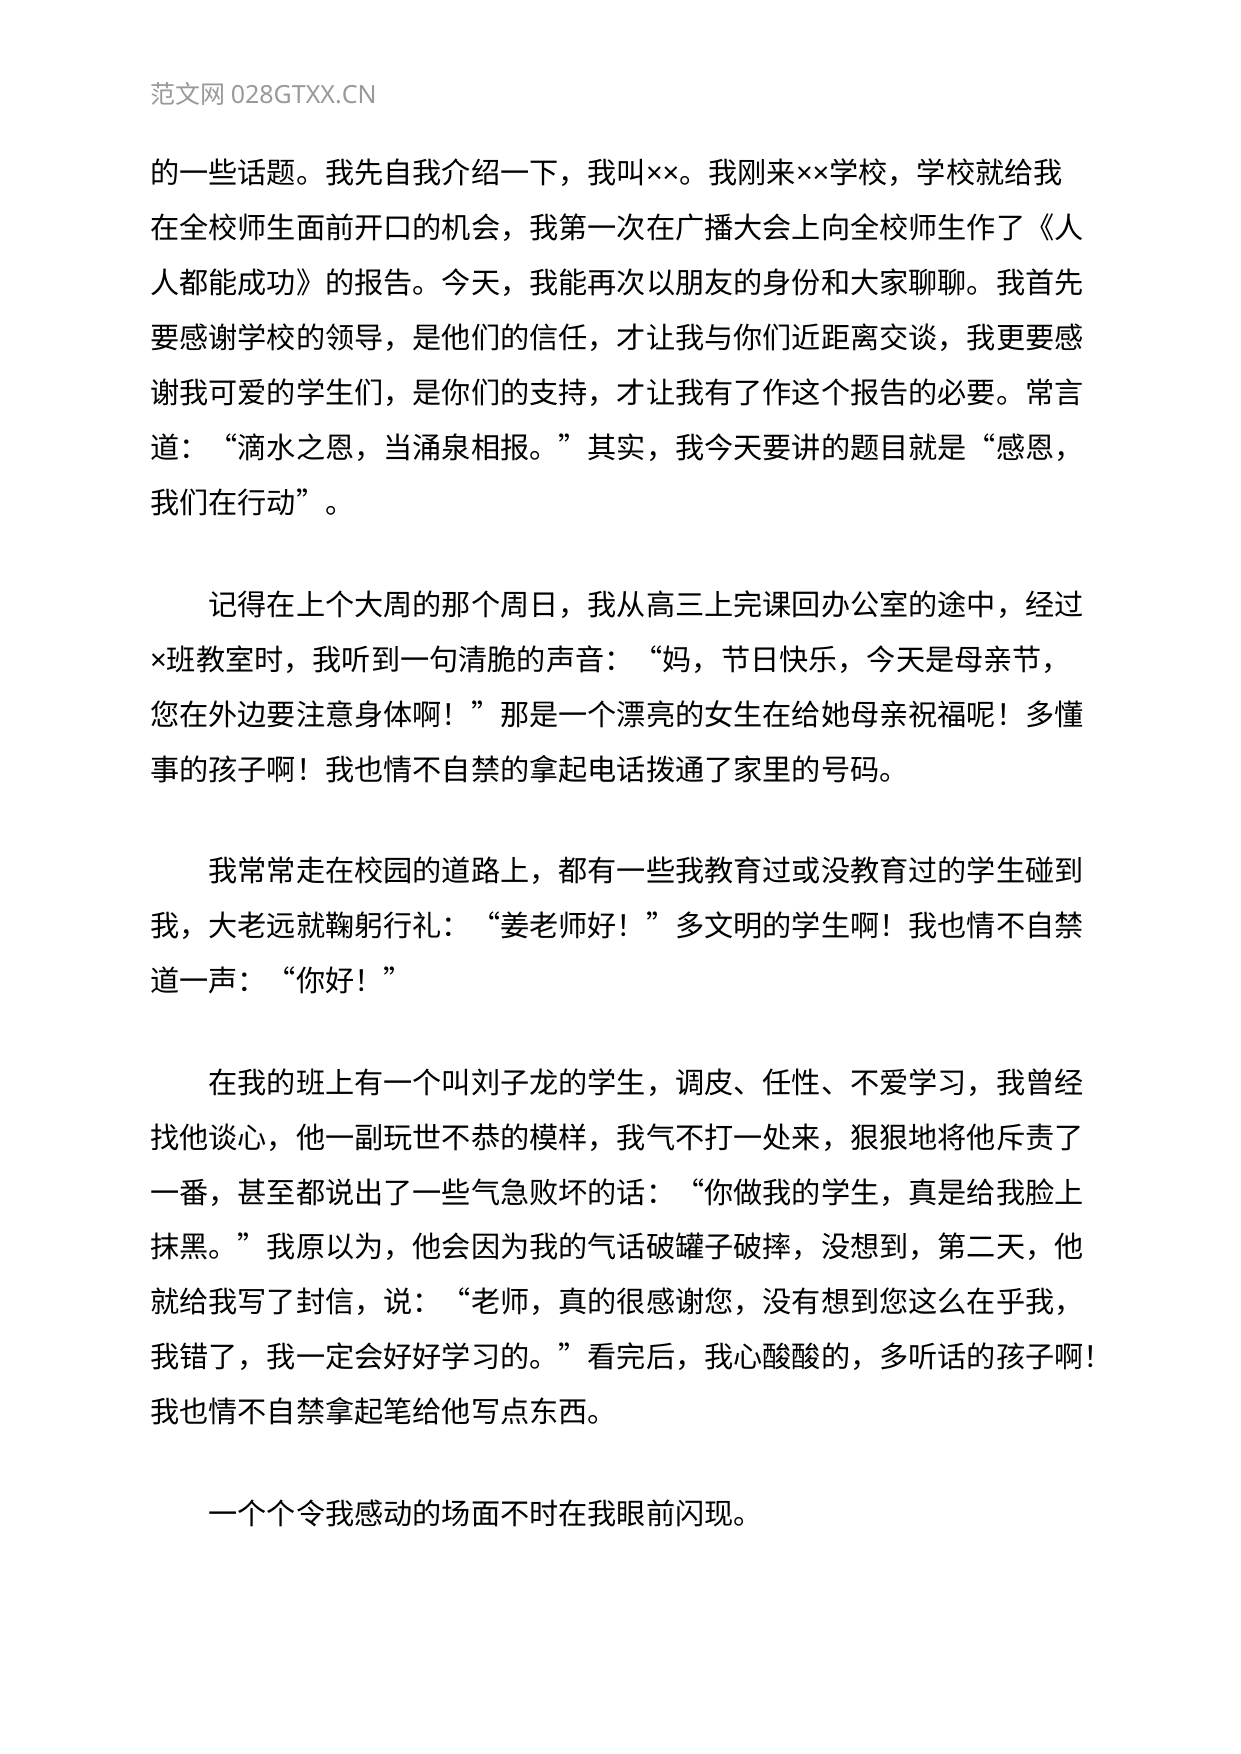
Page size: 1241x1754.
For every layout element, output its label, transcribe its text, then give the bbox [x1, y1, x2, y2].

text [150, 150, 1090, 522]
text 一个个令我感动的场面不时在我眼前闪现。 [150, 1491, 1090, 1533]
text 记得在上个大周的那个周日，我从高三上完课回办公室的途中，经过×班教室时，我听到一句清脆的声音：“妈，节日快乐，今天是母亲节，您在外边要注意身体啊！”那是一个漂亮的女生在给她母亲祝福呢！多懂事的孩子啊！我也情不自禁的拿起电话拨通了家里的号码。 [150, 581, 1090, 788]
text 在我的班上有一个叫刘子龙的学生，调皮、任性、不爱学习，我曾经找他谈心，他一副玩世不恭的模样，我气不打一处来，狠狠地将他斥责了一番，甚至都说出了一些气急败坏的话：“你做我的学生，真是给我脸上抹黑。”我原以为，他会因为我的气话破罐子破摔，没想到，第二天，他就给我写了封信，说：“老师，真的很感谢您，没有想到您这么在乎我，我错了，我一定会好好学习的。”看完后，我心酸酸的，多听话的孩子啊！我也情不自禁拿起笔给他写点东西。 [150, 1059, 1090, 1431]
text 我常常走在校园的道路上，都有一些我教育过或没教育过的学生碰到我，大老远就鞠躬行礼：“姜老师好！”多文明的学生啊！我也情不自禁道一声：“你好！” [150, 848, 1090, 1000]
